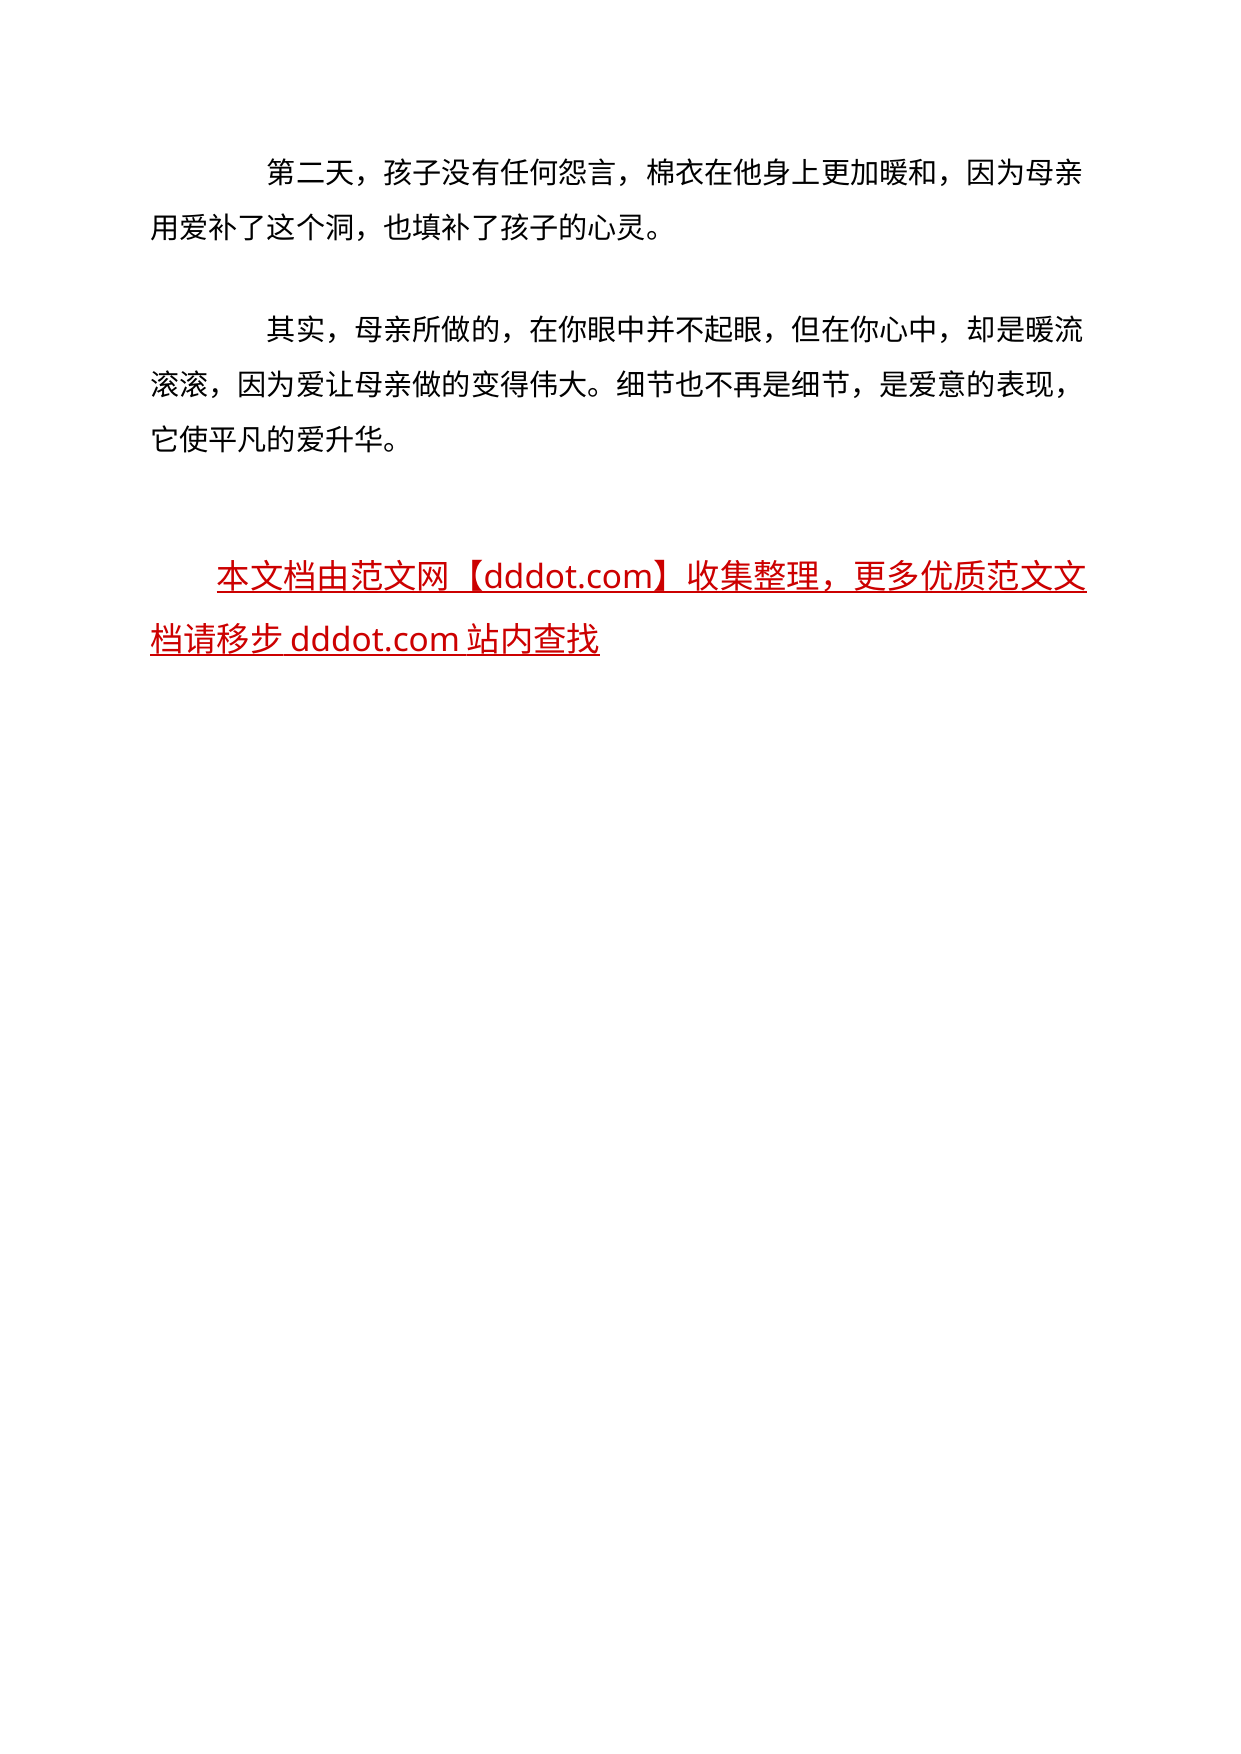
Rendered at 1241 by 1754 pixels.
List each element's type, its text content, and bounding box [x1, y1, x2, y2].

text 本文档由范文网【dddot.com】收集整理，更多优质范文文档请移步dddot.com站内查找 [150, 549, 1090, 661]
text 第二天，孩子没有任何怨言，棉衣在他身上更加暖和，因为母亲用爱补了这个洞，也填补了孩子的心灵。 [150, 150, 1090, 247]
text 其实，母亲所做的，在你眼中并不起眼，但在你心中，却是暖流滚滚，因为爱让母亲做的变得伟大。细节也不再是细节，是爱意的表现，它使平凡的爱升华。 [150, 307, 1090, 459]
